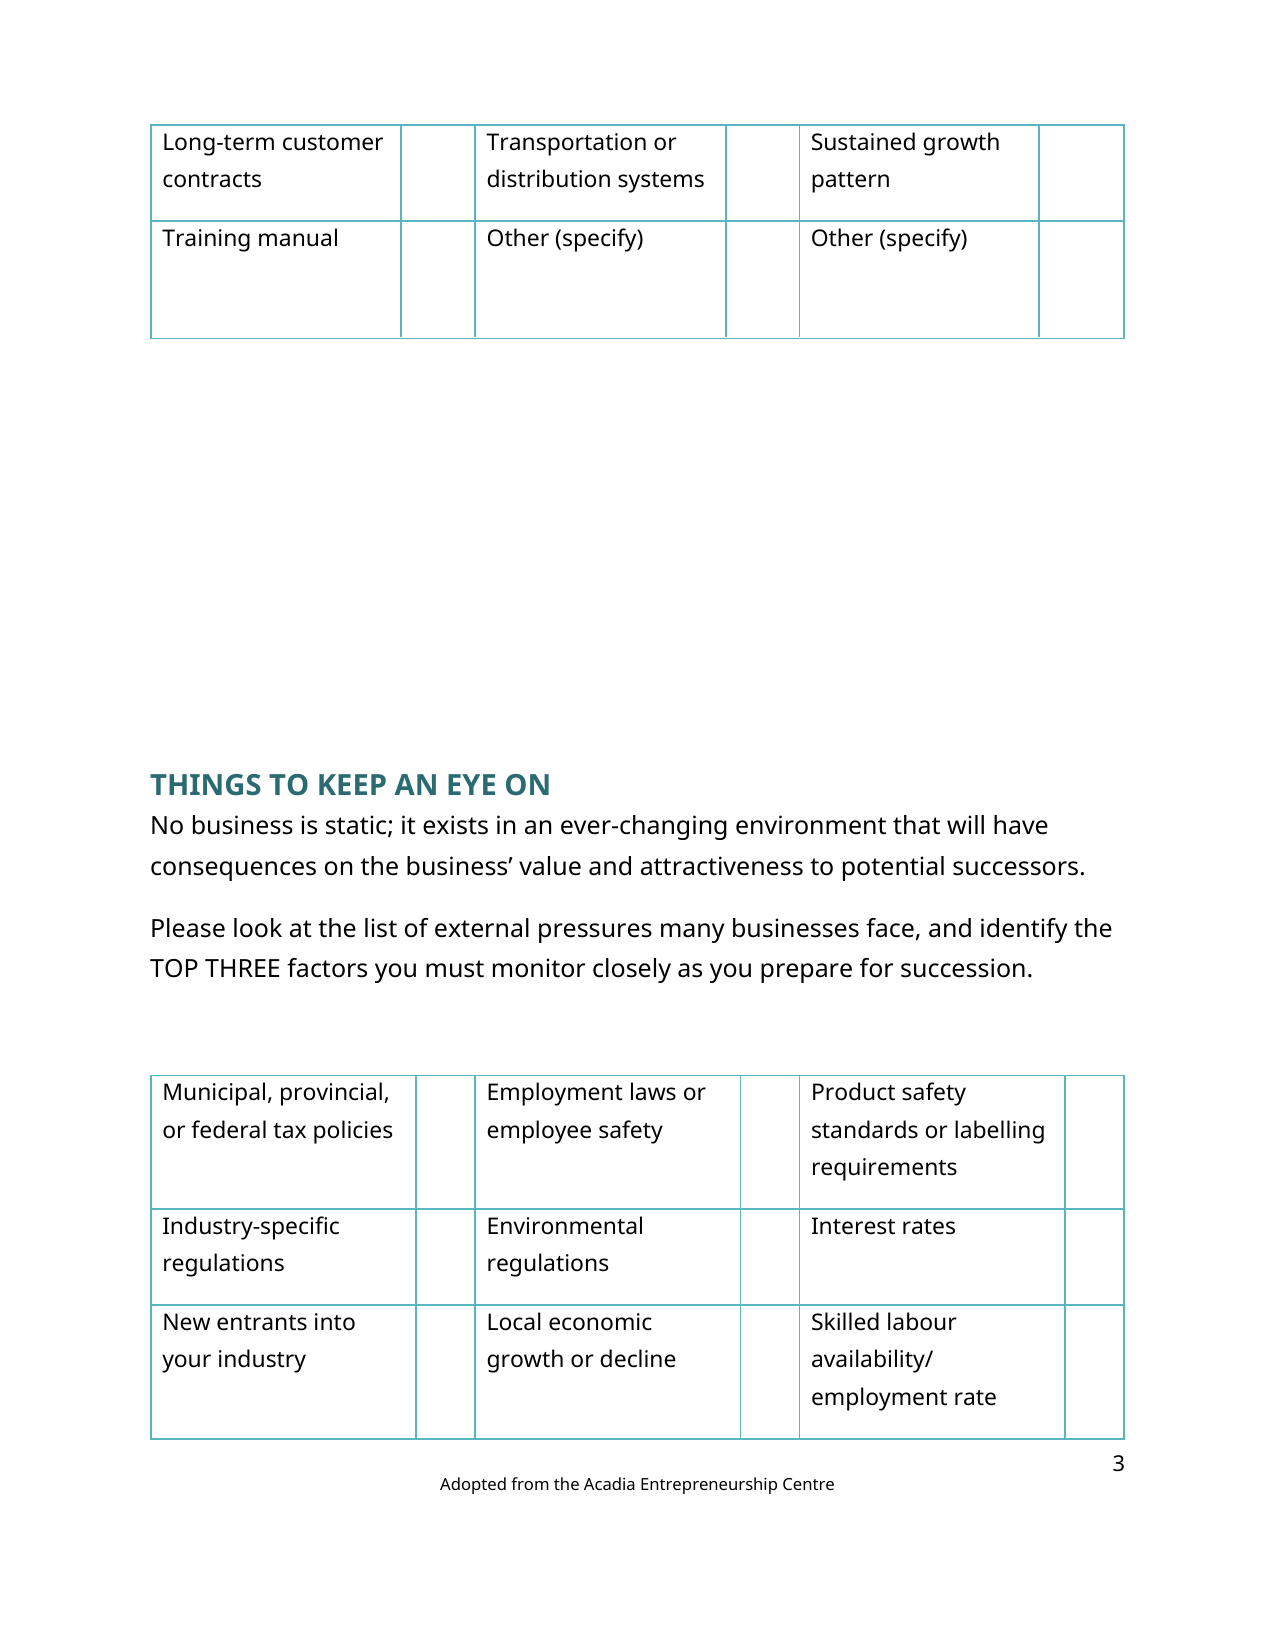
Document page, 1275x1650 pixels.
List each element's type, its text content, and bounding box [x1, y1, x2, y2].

table_cell [402, 222, 474, 337]
table_cell [741, 1306, 799, 1438]
table_cell Industry-specific regulations [152, 1210, 415, 1304]
table_header [741, 1076, 799, 1208]
table_cell [1040, 126, 1123, 220]
text Please look at the list of external pressures many businesses face, and identify the TOP THREE factors you must monitor closely as you prepare for succession. [150, 910, 1125, 985]
table_cell Long-term customer contracts [152, 126, 400, 220]
table_cell [727, 126, 799, 220]
table_header Municipal, provincial, or federal tax policies [152, 1076, 415, 1208]
table_cell Interest rates [800, 1210, 1064, 1304]
table_cell Sustained growth pattern [800, 126, 1038, 220]
table_cell [741, 1210, 799, 1304]
table_cell [1066, 1306, 1123, 1438]
table_cell New entrants into your industry [152, 1306, 415, 1438]
table_cell [417, 1306, 474, 1438]
table_cell Other (specify) [476, 222, 725, 337]
table_cell Other (specify) [800, 222, 1038, 337]
subtitle THINGS TO KEEP AN EYE ON [150, 764, 1125, 804]
table_cell Transportation or distribution systems [476, 126, 725, 220]
table_cell [1066, 1210, 1123, 1304]
text No business is static; it exists in an ever-changing environment that will have consequences on the business’ value and attractiveness to potential successors. [150, 808, 1125, 883]
table_cell [727, 222, 799, 337]
table_header Product safety standards or labelling requirements [800, 1076, 1064, 1208]
table_cell Environmental regulations [476, 1210, 740, 1304]
table_cell Training manual [152, 222, 400, 337]
table_cell [402, 126, 474, 220]
table_cell Local economic growth or decline [476, 1306, 740, 1438]
table_cell Skilled labour availability/ employment rate [800, 1306, 1064, 1438]
table_cell [1040, 222, 1123, 337]
table_header Employment laws or employee safety [476, 1076, 740, 1208]
table_cell [417, 1210, 474, 1304]
table_header [1066, 1076, 1123, 1208]
table_header [417, 1076, 474, 1208]
